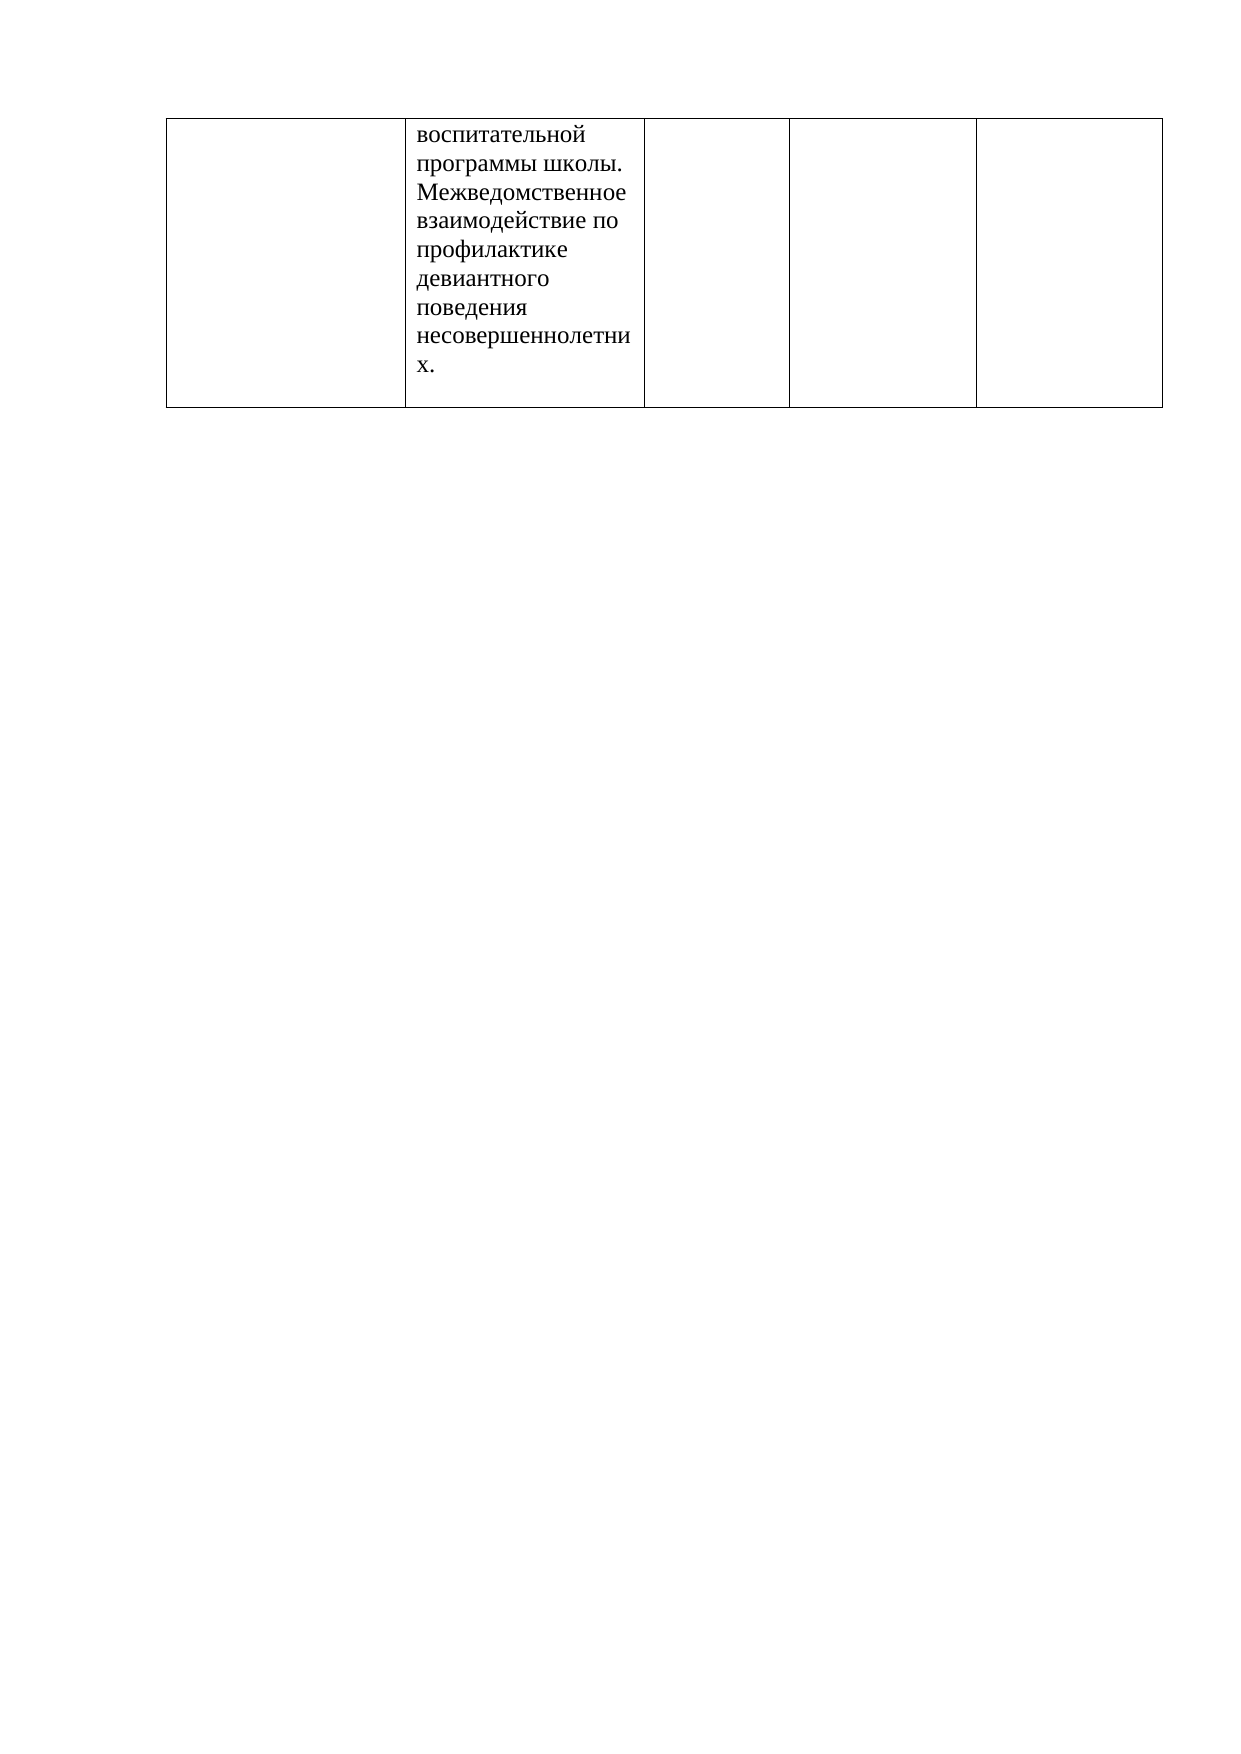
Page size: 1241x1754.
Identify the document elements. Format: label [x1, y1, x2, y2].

table_cell [645, 119, 789, 407]
table_cell [406, 119, 644, 407]
table_cell [790, 119, 976, 407]
table_cell [167, 119, 405, 407]
table_cell [977, 119, 1162, 407]
